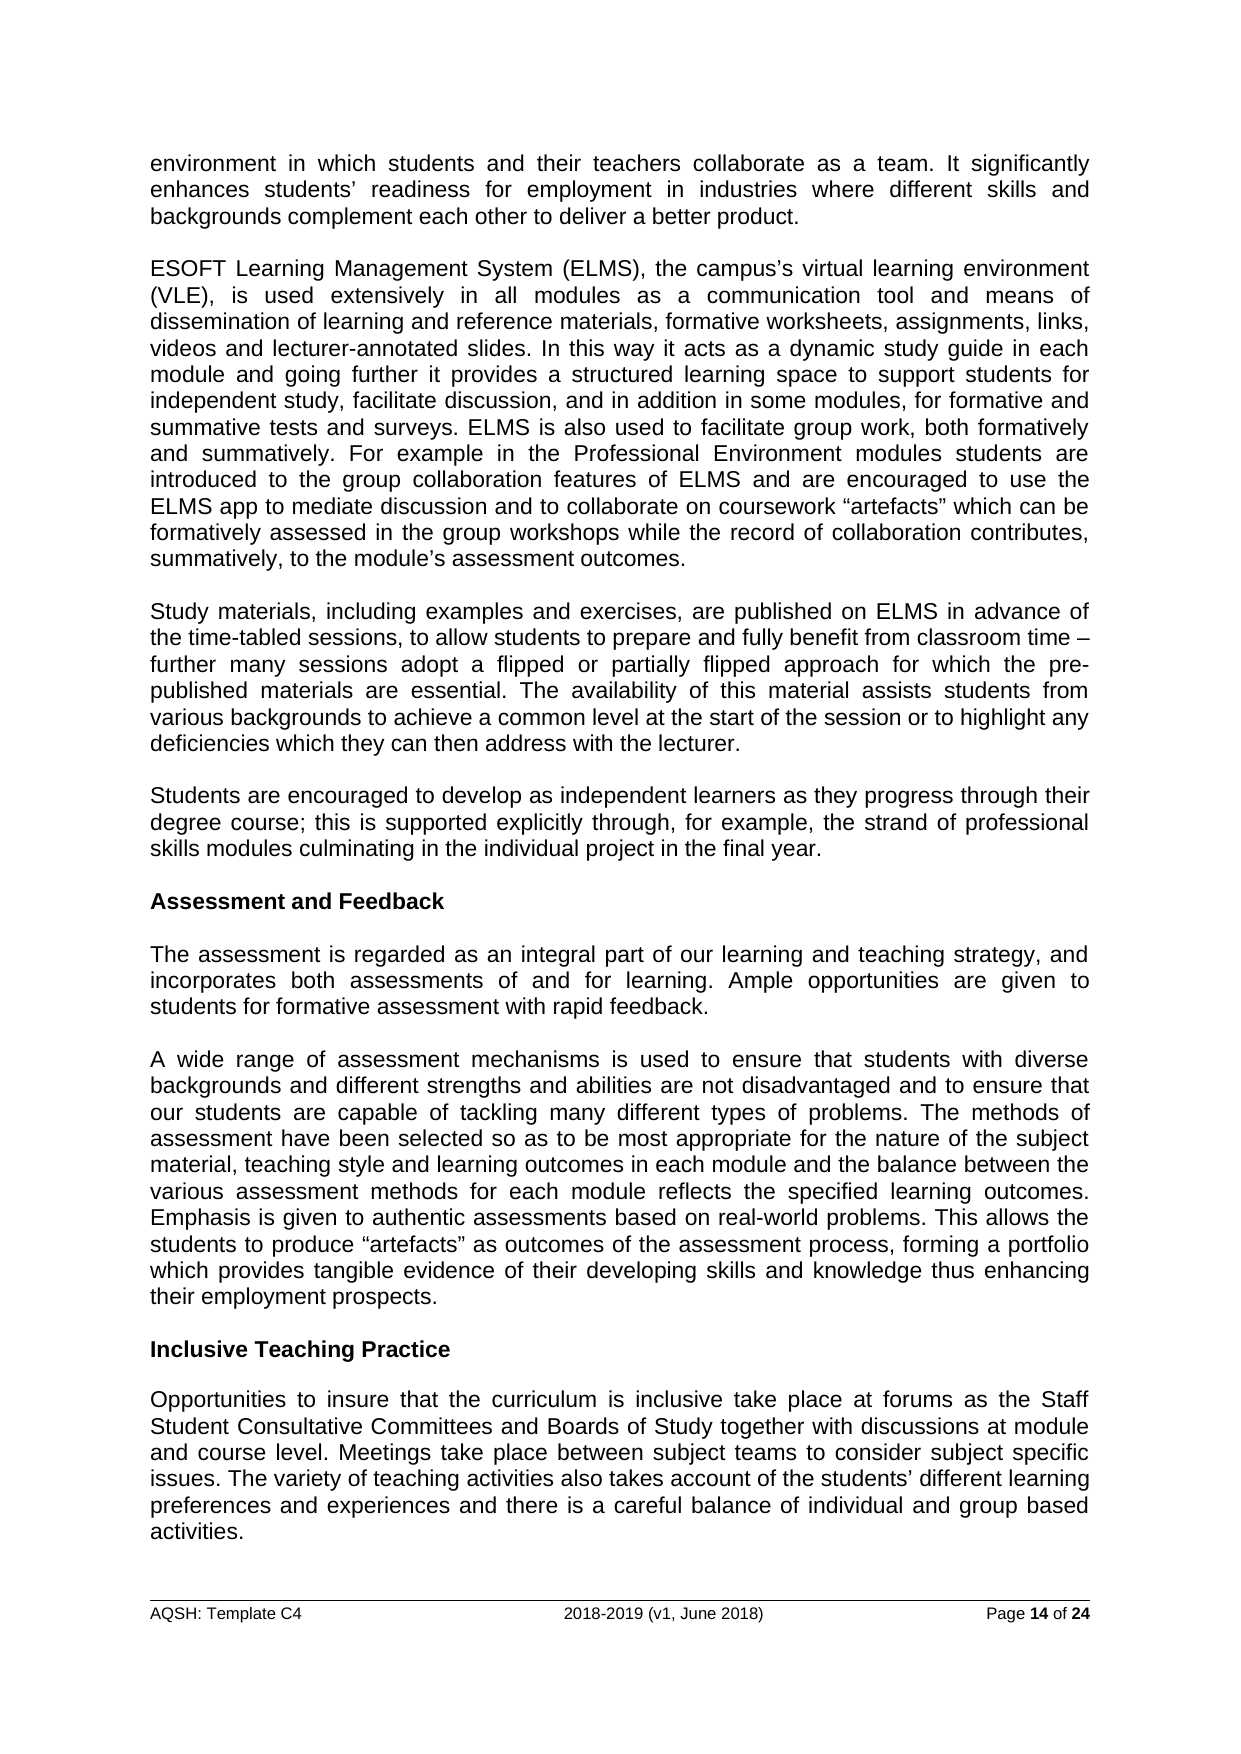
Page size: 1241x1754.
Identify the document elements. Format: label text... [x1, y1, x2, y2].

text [150, 150, 1090, 229]
text ESOFT Learning Management System (ELMS), the campus’s virtual learning environment (VLE), is used extensively in all modules as a communication tool and means of dissemination of learning and reference materials, formative worksheets, assignments, links, videos and lecturer-annotated slides. In this way it acts as a dynamic study guide in each module and going further it provides a structured learning space to support students for independent study, facilitate discussion, and in addition in some modules, for formative and summative tests and surveys. ELMS is also used to facilitate group work, both formatively and summatively. For example in the Professional Environment modules students are introduced to the group collaboration features of ELMS and are encouraged to use the ELMS app to mediate discussion and to collaborate on coursework “artefacts” which can be formatively assessed in the group workshops while the record of collaboration contributes, summatively, to the module’s assessment outcomes. [150, 255, 1090, 572]
text Study materials, including examples and exercises, are published on ELMS in advance of the time-tabled sessions, to allow students to prepare and fully benefit from classroom time – further many sessions adopt a flipped or partially flipped approach for which the pre-published materials are essential. The availability of this material assists students from various backgrounds to achieve a common level at the start of the session or to highlight any deficiencies which they can then address with the lecturer. [150, 598, 1090, 756]
text The assessment is regarded as an integral part of our learning and teaching strategy, and incorporates both assessments of and for learning. Ample opportunities are given to students for formative assessment with rapid feedback. [150, 941, 1090, 1020]
text A wide range of assessment mechanisms is used to ensure that students with diverse backgrounds and different strengths and abilities are not disadvantaged and to ensure that our students are capable of tackling many different types of problems. The methods of assessment have been selected so as to be most appropriate for the nature of the subject material, teaching style and learning outcomes in each module and the balance between the various assessment methods for each module reflects the specified learning outcomes. Emphasis is given to authentic assessments based on real-world problems. This allows the students to produce “artefacts” as outcomes of the assessment process, forming a portfolio which provides tangible evidence of their developing skills and knowledge thus enhancing their employment prospects. [150, 1046, 1090, 1309]
text Opportunities to insure that the curriculum is inclusive take place at forums as the Staff Student Consultative Committees and Boards of Study together with discussions at module and course level. Meetings take place between subject teams to consider subject specific issues. The variety of teaching activities also takes account of the students’ different learning preferences and experiences and there is a careful balance of individual and group based activities. [150, 1386, 1090, 1544]
text Students are encouraged to develop as independent learners as they progress through their degree course; this is supported explicitly through, for example, the strand of professional skills modules culminating in the individual project in the final year. [150, 782, 1090, 862]
subtitle Inclusive Teaching Practice [150, 1336, 1090, 1362]
subtitle Assessment and Feedback [150, 888, 1090, 914]
